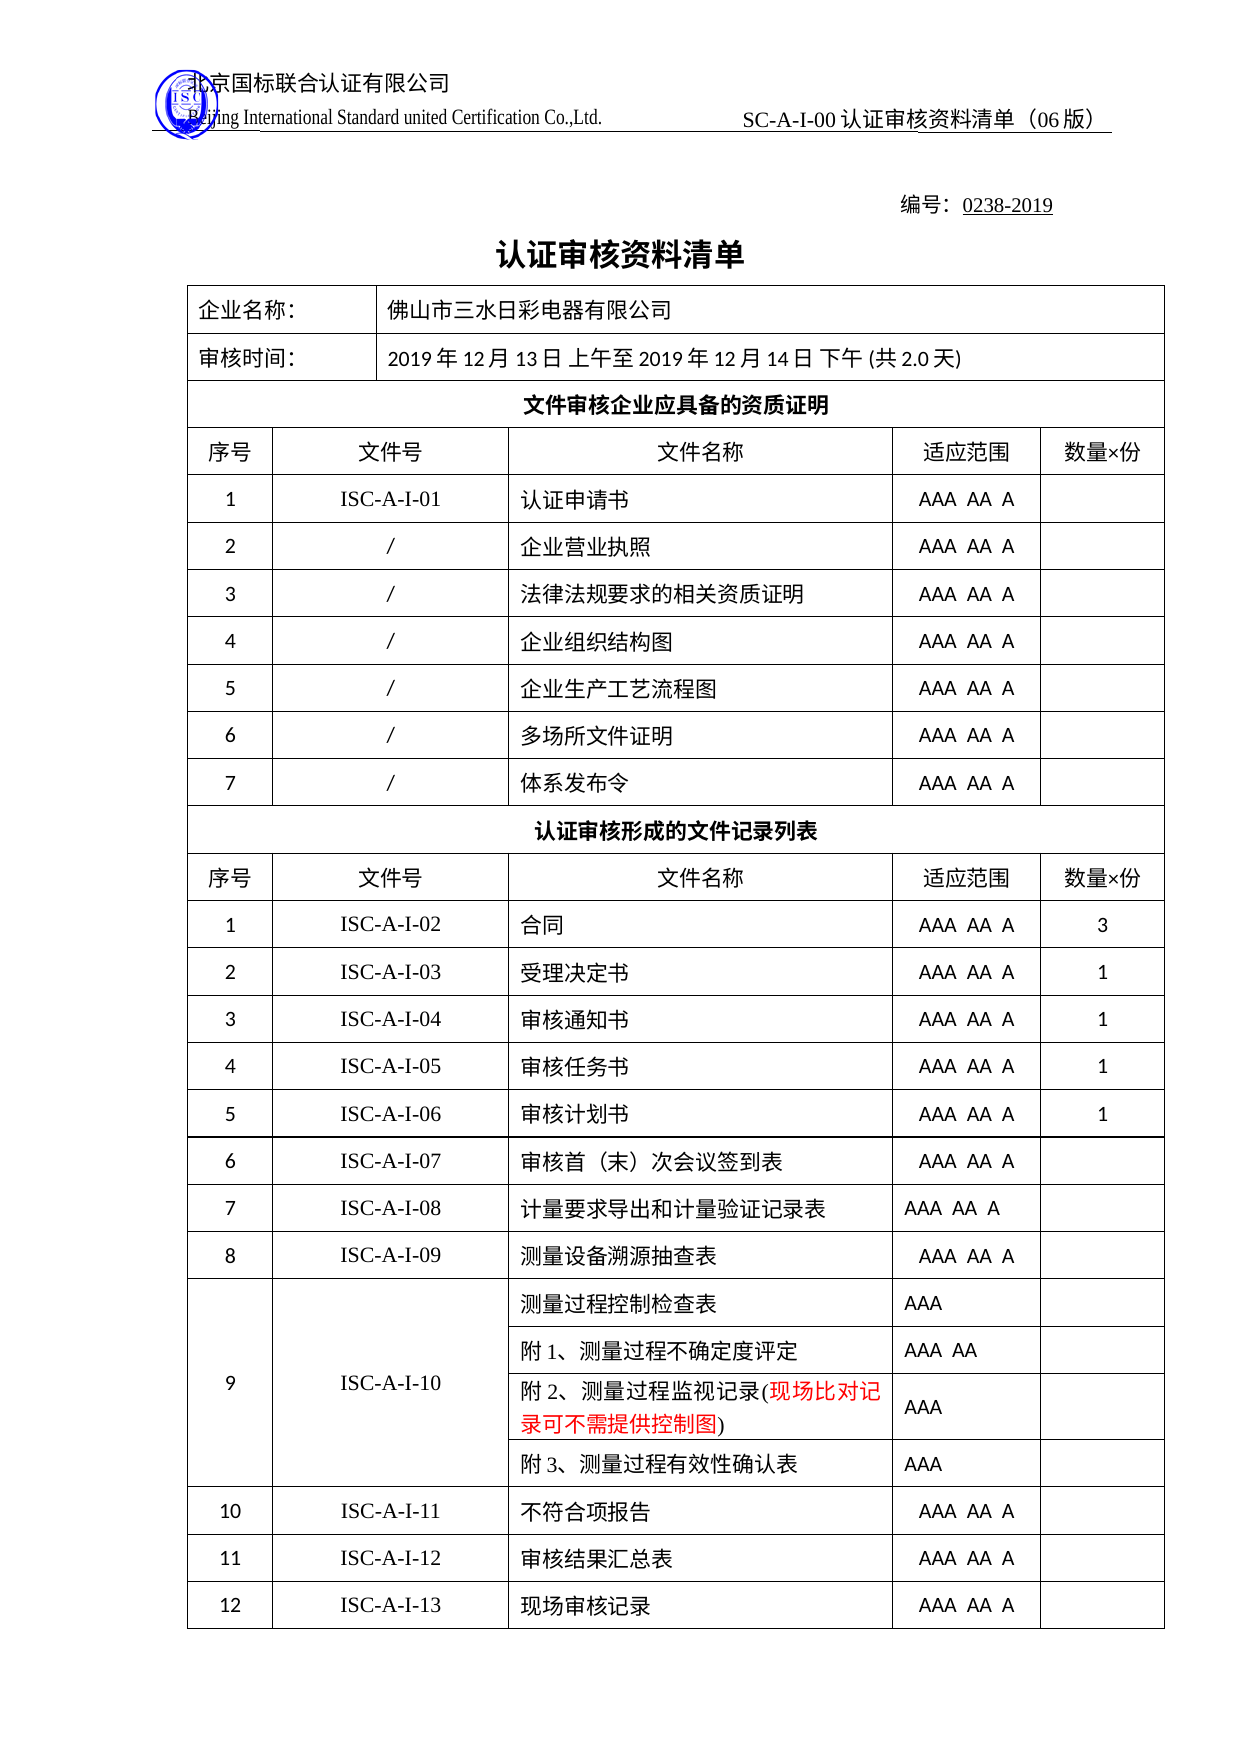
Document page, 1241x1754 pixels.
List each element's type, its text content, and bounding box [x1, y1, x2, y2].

table_cell AAA AA A [893, 617, 1040, 663]
table_cell 企业组织结构图 [509, 617, 892, 663]
table_cell [1041, 1138, 1164, 1184]
table_cell 5 [188, 665, 272, 711]
table_cell 审核首（末）次会议签到表 [509, 1138, 892, 1184]
table_cell 4 [188, 1043, 272, 1089]
table_cell ISC-A-I-05 [273, 1043, 508, 1089]
table_cell 7 [188, 759, 272, 805]
table_cell ISC-A-I-02 [273, 901, 508, 947]
table_cell 文件名称 [509, 854, 892, 900]
table_cell 不符合项报告 [509, 1487, 892, 1533]
table_cell 7 [188, 1185, 272, 1231]
table_cell AAA [893, 1374, 1040, 1439]
table_cell 认证申请书 [509, 475, 892, 522]
table_cell 6 [188, 712, 272, 758]
table_cell [1041, 1327, 1164, 1373]
table_cell 计量要求导出和计量验证记录表 [509, 1185, 892, 1231]
table_cell 2 [188, 948, 272, 994]
table_cell AAA AA A [893, 1185, 1040, 1231]
text 编号：0238-2019 [187, 188, 1053, 220]
table_cell 附1、测量过程不确定度评定 [509, 1327, 892, 1373]
table_cell [1041, 1535, 1164, 1581]
table_cell [1041, 1232, 1164, 1278]
table_cell 3 [1041, 901, 1164, 947]
table_cell [1041, 1185, 1164, 1231]
table_cell 适应范围 [893, 854, 1040, 900]
table_cell 序号 [188, 428, 272, 474]
table_cell AAA AA A [893, 1090, 1040, 1136]
table_cell / [273, 570, 508, 616]
table_cell 文件审核企业应具备的资质证明 [188, 381, 1164, 427]
table_cell ISC-A-I-09 [273, 1232, 508, 1278]
table_cell 文件号 [273, 428, 508, 474]
table_cell [1041, 712, 1164, 758]
table_cell 企业营业执照 [509, 523, 892, 569]
table_cell 2 [188, 523, 272, 569]
table_cell AAA AA A [893, 523, 1040, 569]
table_cell AAA AA A [893, 759, 1040, 805]
table_cell 体系发布令 [509, 759, 892, 805]
table_cell 附3、测量过程有效性确认表 [509, 1440, 892, 1486]
table_cell 附2、测量过程监视记录(现场比对记录可不需提供控制图) [509, 1374, 892, 1439]
table_cell ISC-A-I-03 [273, 948, 508, 994]
table_cell AAA AA A [893, 712, 1040, 758]
table_cell 10 [188, 1487, 272, 1533]
table_cell 3 [188, 996, 272, 1042]
table_cell ISC-A-I-12 [273, 1535, 508, 1581]
table_cell 测量设备溯源抽查表 [509, 1232, 892, 1278]
table_cell AAA AA A [893, 948, 1040, 994]
table_cell 序号 [188, 854, 272, 900]
table_cell [1041, 1487, 1164, 1533]
table_cell 审核计划书 [509, 1090, 892, 1136]
table_cell 适应范围 [893, 428, 1040, 474]
table_cell [1041, 523, 1164, 569]
table_cell / [273, 759, 508, 805]
table_cell 审核任务书 [509, 1043, 892, 1089]
table_cell ISC-A-I-11 [273, 1487, 508, 1533]
table_cell 法律法规要求的相关资质证明 [509, 570, 892, 616]
table_cell AAA AA A [893, 1582, 1040, 1628]
table_cell 测量过程控制检查表 [509, 1279, 892, 1326]
table_cell 6 [188, 1138, 272, 1184]
table_cell [1041, 759, 1164, 805]
table_cell 1 [1041, 1090, 1164, 1136]
text 认证审核资料清单 [187, 220, 1053, 285]
table_cell AAA AA A [893, 996, 1040, 1042]
table_cell AAA [893, 1440, 1040, 1486]
table_cell ISC-A-I-06 [273, 1090, 508, 1136]
table_header 佛山市三水日彩电器有限公司 [377, 286, 1164, 332]
table_cell 1 [188, 475, 272, 522]
table_cell AAA AA A [893, 1043, 1040, 1089]
table_cell 1 [1041, 996, 1164, 1042]
table_cell 现场审核记录 [509, 1582, 892, 1628]
table_cell [1041, 1279, 1164, 1326]
table_cell AAA [893, 1279, 1040, 1326]
table_cell 1 [1041, 1043, 1164, 1089]
table_cell AAA AA A [893, 1232, 1040, 1278]
table_cell AAA AA [893, 1327, 1040, 1373]
table_cell 9 [188, 1279, 272, 1486]
table_cell ISC-A-I-10 [273, 1279, 508, 1486]
table_cell 多场所文件证明 [509, 712, 892, 758]
table_cell 12 [188, 1582, 272, 1628]
table_cell ISC-A-I-13 [273, 1582, 508, 1628]
table_cell / [273, 617, 508, 663]
table_cell 1 [188, 901, 272, 947]
table_cell ISC-A-I-04 [273, 996, 508, 1042]
table_cell 数量×份 [1041, 854, 1164, 900]
table_cell 3 [188, 570, 272, 616]
table_cell 4 [188, 617, 272, 663]
table_cell 认证审核形成的文件记录列表 [188, 806, 1164, 853]
table_cell [1041, 617, 1164, 663]
table_cell 2019年12月13日 上午至2019年12月14日 下午 (共2.0天) [377, 334, 1164, 380]
table_cell ISC-A-I-01 [273, 475, 508, 522]
table_cell AAA AA A [893, 570, 1040, 616]
table_cell [1041, 1582, 1164, 1628]
table_cell 8 [188, 1232, 272, 1278]
table_cell 受理决定书 [509, 948, 892, 994]
table_cell AAA AA A [893, 901, 1040, 947]
table_cell AAA AA A [893, 1138, 1040, 1184]
table_cell AAA AA A [893, 665, 1040, 711]
table_cell 5 [188, 1090, 272, 1136]
table_cell AAA AA A [893, 475, 1040, 522]
table_header 企业名称： [188, 286, 376, 332]
table_cell [1041, 570, 1164, 616]
table_cell 合同 [509, 901, 892, 947]
table_cell 审核通知书 [509, 996, 892, 1042]
table_cell [1041, 1440, 1164, 1486]
table_cell 文件号 [273, 854, 508, 900]
picture [154, 69, 218, 139]
table_cell [1041, 665, 1164, 711]
table_cell 文件名称 [509, 428, 892, 474]
table_cell ISC-A-I-08 [273, 1185, 508, 1231]
table_cell ISC-A-I-07 [273, 1138, 508, 1184]
table_cell 审核时间： [188, 334, 376, 380]
table_cell 11 [188, 1535, 272, 1581]
table_cell 审核结果汇总表 [509, 1535, 892, 1581]
table_cell AAA AA A [893, 1487, 1040, 1533]
table_cell AAA AA A [893, 1535, 1040, 1581]
table_cell [1041, 1374, 1164, 1439]
table_cell [1041, 475, 1164, 522]
table_cell 企业生产工艺流程图 [509, 665, 892, 711]
table_cell / [273, 712, 508, 758]
table_cell 1 [1041, 948, 1164, 994]
table_cell 数量×份 [1041, 428, 1164, 474]
table_cell / [273, 665, 508, 711]
table_cell / [273, 523, 508, 569]
